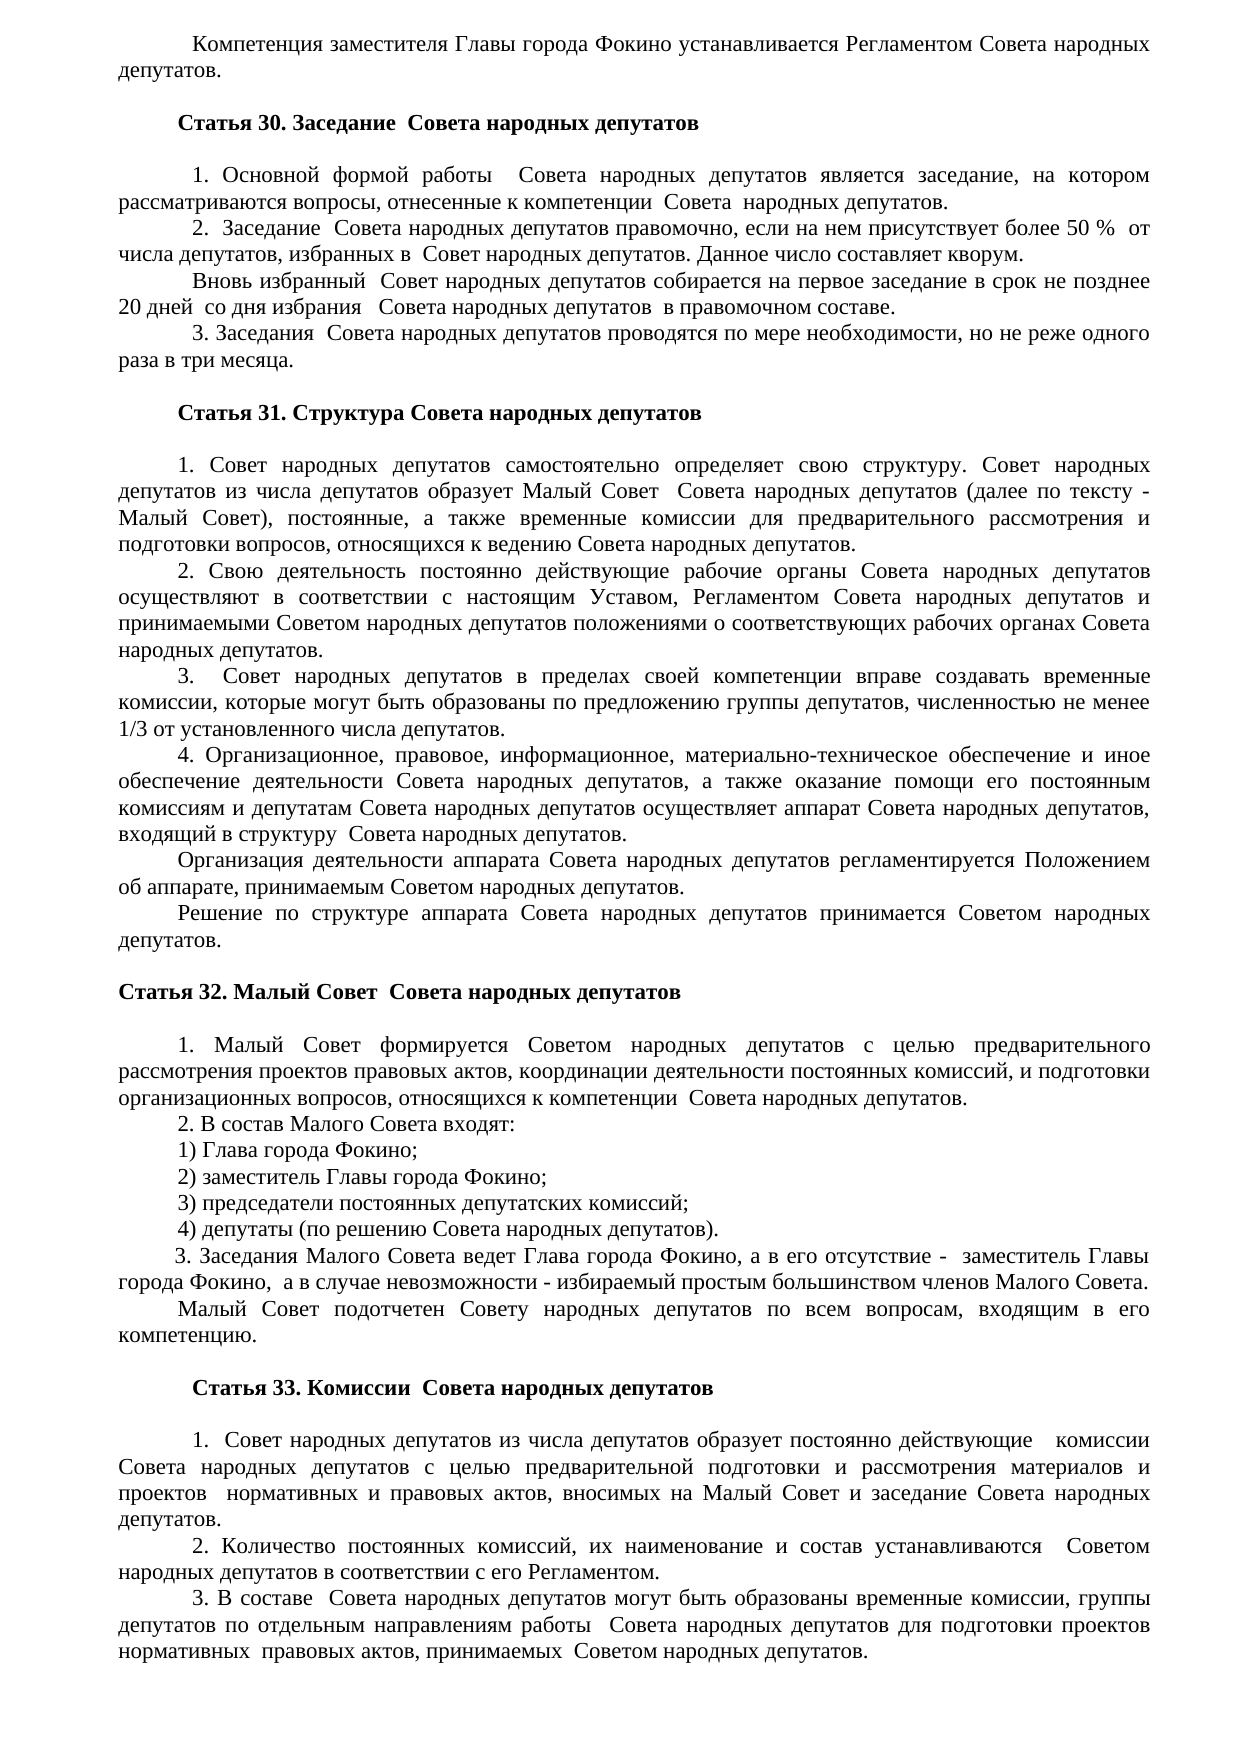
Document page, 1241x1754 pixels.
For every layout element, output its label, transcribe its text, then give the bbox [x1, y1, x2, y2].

text 3. Совет народных депутатов в пределах своей компетенции вправе создавать временные комиссии, которые могут быть образованы по предложению группы депутатов, численностью не менее 1/3 от установленного числа депутатов. [118, 662, 1152, 741]
text 3. В составе Совета народных депутатов могут быть образованы временные комиссии, группы депутатов по отдельным направлениям работы Совета народных депутатов для подготовки проектов нормативных правовых актов, принимаемых Советом народных депутатов. [118, 1584, 1152, 1663]
text 1. Малый Совет формируется Советом народных депутатов с целью предварительного рассмотрения проектов правовых актов, координации деятельности постоянных комиссий, и подготовки организационных вопросов, относящихся к компетенции Совета народных депутатов. [118, 1031, 1152, 1110]
text Организация деятельности аппарата Совета народных депутатов регламентируется Положением об аппарате, принимаемым Советом народных депутатов. [118, 847, 1152, 899]
text 1) Глава города Фокино; [118, 1136, 1152, 1163]
text 2. Количество постоянных комиссий, их наименование и состав устанавливаются Советом народных депутатов в соответствии с его Регламентом. [118, 1532, 1152, 1584]
text 3) председатели постоянных депутатских комиссий; [118, 1189, 1152, 1216]
text Решение по структуре аппарата Совета народных депутатов принимается Советом народных депутатов. [118, 899, 1152, 952]
text 2. Заседание Совета народных депутатов правомочно, если на нем присутствует более 50 % от числа депутатов, избранных в Совет народных депутатов. Данное число составляет кворум. [118, 214, 1152, 267]
text 4) депутаты (по решению Совета народных депутатов). [118, 1216, 1152, 1242]
text 4. Организационное, правовое, информационное, материально-техническое обеспечение и иное обеспечение деятельности Совета народных депутатов, а также оказание помощи его постоянным комиссиям и депутатам Совета народных депутатов осуществляет аппарат Совета народных депутатов, входящий в структуру Совета народных депутатов. [118, 741, 1152, 847]
text 2. В состав Малого Совета входят: [118, 1110, 1152, 1136]
text 2. Свою деятельность постоянно действующие рабочие органы Совета народных депутатов осуществляют в соответствии с настоящим Уставом, Регламентом Совета народных депутатов и принимаемыми Советом народных депутатов положениями о соответствующих рабочих органах Совета народных депутатов. [118, 557, 1152, 662]
text Статья 30. Заседание Совета народных депутатов [118, 109, 1152, 135]
text 1. Совет народных депутатов из числа депутатов образует постоянно действующие комиссии Совета народных депутатов с целью предварительной подготовки и рассмотрения материалов и проектов нормативных и правовых актов, вносимых на Малый Совет и заседание Совета народных депутатов. [118, 1426, 1152, 1532]
text Статья 33. Комиссии Совета народных депутатов [118, 1374, 1152, 1400]
text Статья 32. Малый Совет Совета народных депутатов [118, 978, 1152, 1005]
text Вновь избранный Совет народных депутатов собирается на первое заседание в срок не позднее 20 дней со дня избрания Совета народных депутатов в правомочном составе. [118, 267, 1152, 319]
text 3. Заседания Малого Совета ведет Глава города Фокино, а в его отсутствие - заместитель Главы города Фокино, а в случае невозможности - избираемый простым большинством членов Малого Совета. [118, 1242, 1152, 1294]
text 1. Основной формой работы Совета народных депутатов является заседание, на котором рассматриваются вопросы, отнесенные к компетенции Совета народных депутатов. [118, 161, 1152, 214]
text Малый Совет подотчетен Совету народных депутатов по всем вопросам, входящим в его компетенцию. [118, 1294, 1152, 1347]
text Компетенция заместителя Главы города Фокино устанавливается Регламентом Совета народных депутатов. [118, 29, 1152, 82]
text Статья 31. Структура Совета народных депутатов [118, 398, 1152, 425]
text 1. Совет народных депутатов самостоятельно определяет свою структуру. Совет народных депутатов из числа депутатов образует Малый Совет Совета народных депутатов (далее по тексту - Малый Совет), постоянные, а также временные комиссии для предварительного рассмотрения и подготовки вопросов, относящихся к ведению Совета народных депутатов. [118, 451, 1152, 557]
text 3. Заседания Совета народных депутатов проводятся по мере необходимости, но не реже одного раза в три месяца. [118, 319, 1152, 372]
text 2) заместитель Главы города Фокино; [118, 1163, 1152, 1189]
